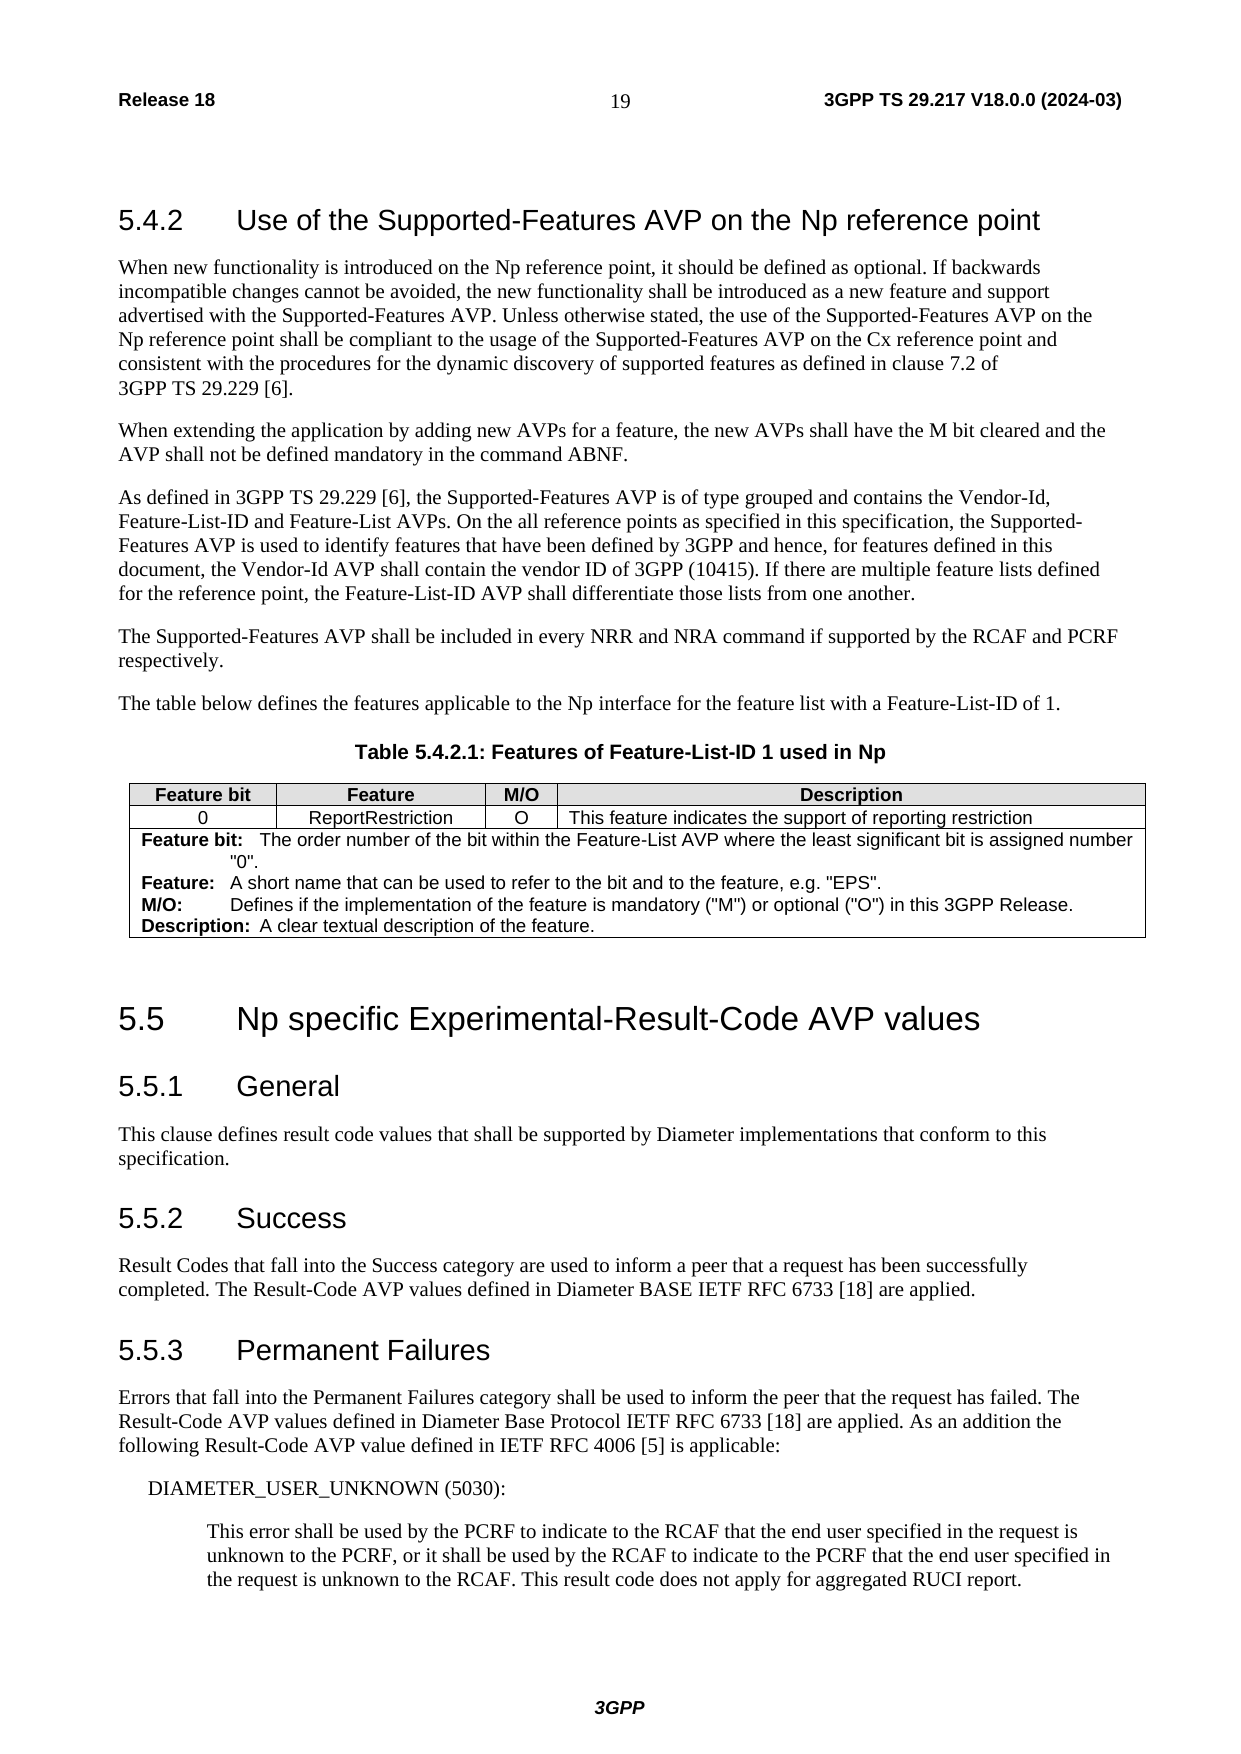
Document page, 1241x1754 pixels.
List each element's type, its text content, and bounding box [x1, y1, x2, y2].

text DIAMETER_USER_UNKNOWN (5030): [148, 1476, 1122, 1500]
text As defined in 3GPP TS 29.229 [6], the Supported-Features AVP is of type grouped and contains the Vendor-Id, Feature-List-ID and Feature-List AVPs. On the all reference points as specified in this specification, the Supported-Features AVP is used to identify features that have been defined by 3GPP and hence, for features defined in this document, the Vendor-Id AVP shall contain the vendor ID of 3GPP (10415). If there are multiple feature lists defined for the reference point, the Feature-List-ID AVP shall differentiate those lists from one another. [118, 485, 1122, 605]
table_cell 0 [130, 806, 276, 828]
subtitle 5.5.3 Permanent Failures [118, 1332, 1122, 1366]
table_cell ReportRestriction [277, 806, 485, 828]
text When new functionality is introduced on the Np reference point, it should be defined as optional. If backwards incompatible changes cannot be avoided, the new functionality shall be introduced as a new feature and support advertised with the Supported-Features AVP. Unless otherwise stated, the use of the Supported-Features AVP on the Np reference point shall be compliant to the usage of the Supported-Features AVP on the Cx reference point and consistent with the procedures for the dynamic discovery of supported features as defined in clause 7.2 of 3GPP TS 29.229 [6]. [118, 255, 1122, 399]
table_header M/O [486, 784, 557, 805]
table_header Feature bit [130, 784, 276, 805]
text The Supported-Features AVP shall be included in every NRR and NRA command if supported by the RCAF and PCRF respectively. [118, 624, 1122, 672]
table_cell O [486, 806, 557, 828]
subtitle 5.5.1 General [118, 1069, 1122, 1103]
text Table 5.4.2.1: Features of Feature-List-ID 1 used in Np [118, 740, 1122, 764]
table_cell Feature bit: The order number of the bit within the Feature-List AVP where the least significant bit is assigned number "0". Feature: A short name that can be used to refer to the bit and to the feature, e.g. "EPS". M/O: Defines if the implementation of the feature is mandatory ("M") or optional ("O") in this 3GPP Release. Description: A clear textual description of the feature. [130, 829, 1145, 937]
subtitle 5.4.2 Use of the Supported-Features AVP on the Np reference point [118, 203, 1122, 236]
subtitle 5.5.2 Success [118, 1201, 1122, 1234]
table_cell This feature indicates the support of reporting restriction [558, 806, 1145, 828]
text This error shall be used by the PCRF to indicate to the RCAF that the end user specified in the request is unknown to the PCRF, or it shall be used by the RCAF to indicate to the PCRF that the end user specified in the request is unknown to the RCAF. This result code does not apply for aggregated RUCI report. [177, 1518, 1122, 1591]
text Result Codes that fall into the Success category are used to inform a peer that a request has been successfully completed. The Result-Code AVP values defined in Diameter BASE IETF RFC 6733 [18] are applied. [118, 1253, 1122, 1301]
subtitle 5.5 Np specific Experimental-Result-Code values [118, 999, 1122, 1038]
table_header Description [558, 784, 1145, 805]
text Errors that fall into the Permanent Failures category shall be used to inform the peer that the request has failed. The Result-Code AVP values defined in Diameter Base Protocol IETF RFC 6733 [18] are applied. As an addition the following Result-Code AVP value defined in IETF RFC 4006 [5] is applicable: [118, 1385, 1122, 1457]
text The table below defines the features applicable to the Np interface for the feature list with a Feature-List-ID of 1. [118, 691, 1122, 715]
text When extending the application by adding new AVPs for a feature, the new AVPs shall have the M bit cleared and the AVP shall not be defined mandatory in the command ABNF. [118, 418, 1122, 466]
table_header Feature [277, 784, 485, 805]
text This clause defines result code values that shall be supported by Diameter implementations that conform to this specification. [118, 1121, 1122, 1169]
